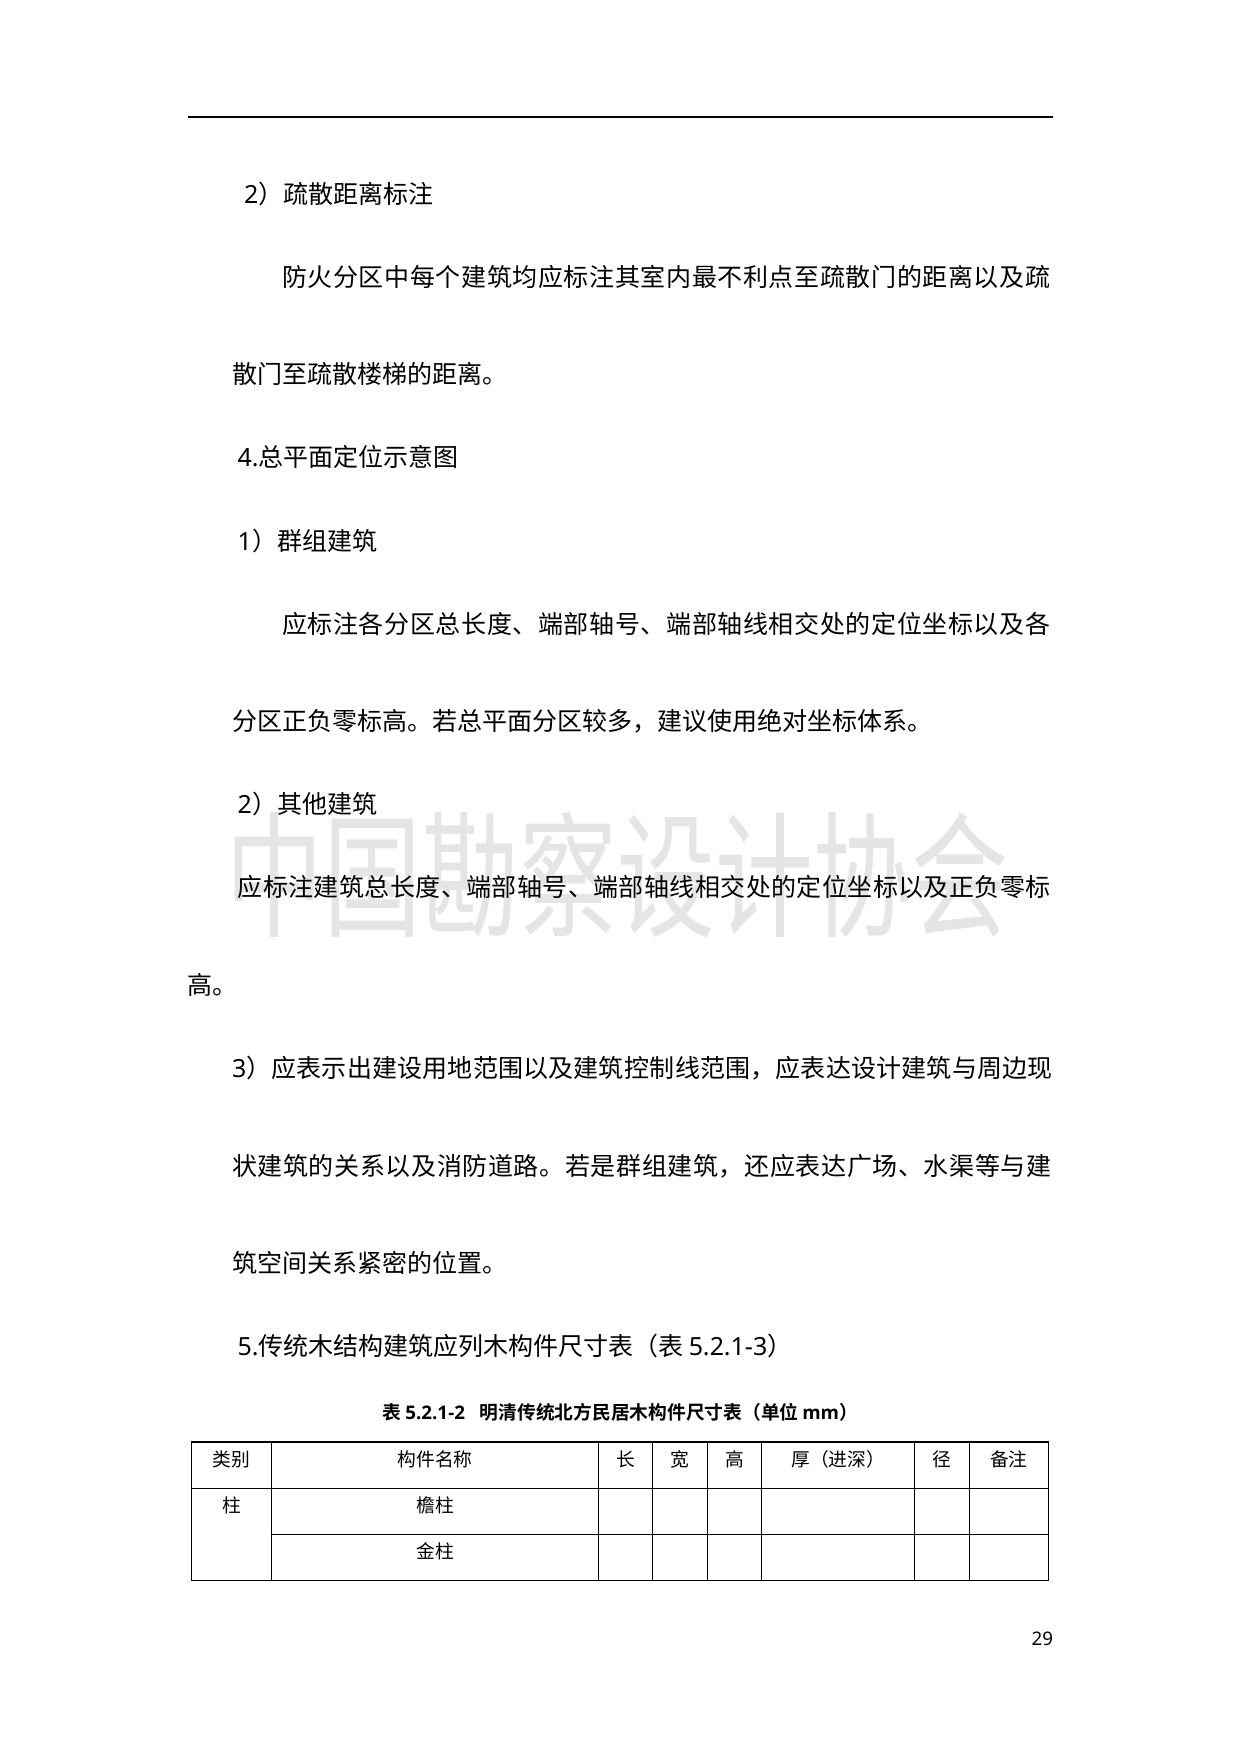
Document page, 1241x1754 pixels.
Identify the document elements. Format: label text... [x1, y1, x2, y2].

table_header 长 [599, 1443, 652, 1487]
table_cell 檐柱 [272, 1489, 598, 1533]
table_cell [915, 1535, 969, 1579]
text 表5.2.1-2 明清传统北方民居木构件尺寸表（单位mm） [187, 1395, 1053, 1428]
table_cell [970, 1535, 1048, 1579]
table_cell [970, 1489, 1048, 1533]
text 2）其他建筑 [187, 770, 1053, 835]
table_cell [915, 1489, 969, 1533]
list 防火分区中每个建筑均应标注其室内最不利点至疏散门的距离以及疏散门至疏散楼梯的距离。 [232, 243, 1053, 405]
table_cell [708, 1489, 761, 1533]
table_cell [653, 1489, 707, 1533]
text 2）疏散距离标注 [187, 160, 1053, 225]
table_header 厚（进深） [762, 1443, 914, 1487]
table_header 构件名称 [272, 1443, 598, 1487]
table_header 径 [915, 1443, 969, 1487]
text 4.总平面定位示意图 [187, 423, 1053, 488]
table_header 备注 [970, 1443, 1048, 1487]
table_cell [762, 1535, 914, 1579]
table_cell [599, 1535, 652, 1579]
table_cell [708, 1535, 761, 1579]
table_cell [599, 1489, 652, 1533]
table_cell 金柱 [272, 1535, 598, 1579]
table_cell [762, 1489, 914, 1533]
table_header 高 [708, 1443, 761, 1487]
text 5.传统木结构建筑应列木构件尺寸表（表5.2.1-3） [187, 1312, 1053, 1377]
list 应标注各分区总长度、端部轴号、端部轴线相交处的定位坐标以及各分区正负零标高。若总平面分区较多，建议使用绝对坐标体系。 [232, 590, 1053, 752]
text 应标注建筑总长度、端部轴号、端部轴线相交处的定位坐标以及正负零标高。 [187, 853, 1053, 1016]
table_cell [653, 1535, 707, 1579]
table_header 类别 [192, 1443, 271, 1487]
table_cell 柱 [192, 1489, 271, 1579]
table_header 宽 [653, 1443, 707, 1487]
list 3）应表示出建设用地范围以及建筑控制线范围，应表达设计建筑与周边现状建筑的关系以及消防道路。若是群组建筑，还应表达广场、水渠等与建筑空间关系紧密的位置。 [232, 1034, 1053, 1294]
text 1）群组建筑 [187, 507, 1053, 572]
